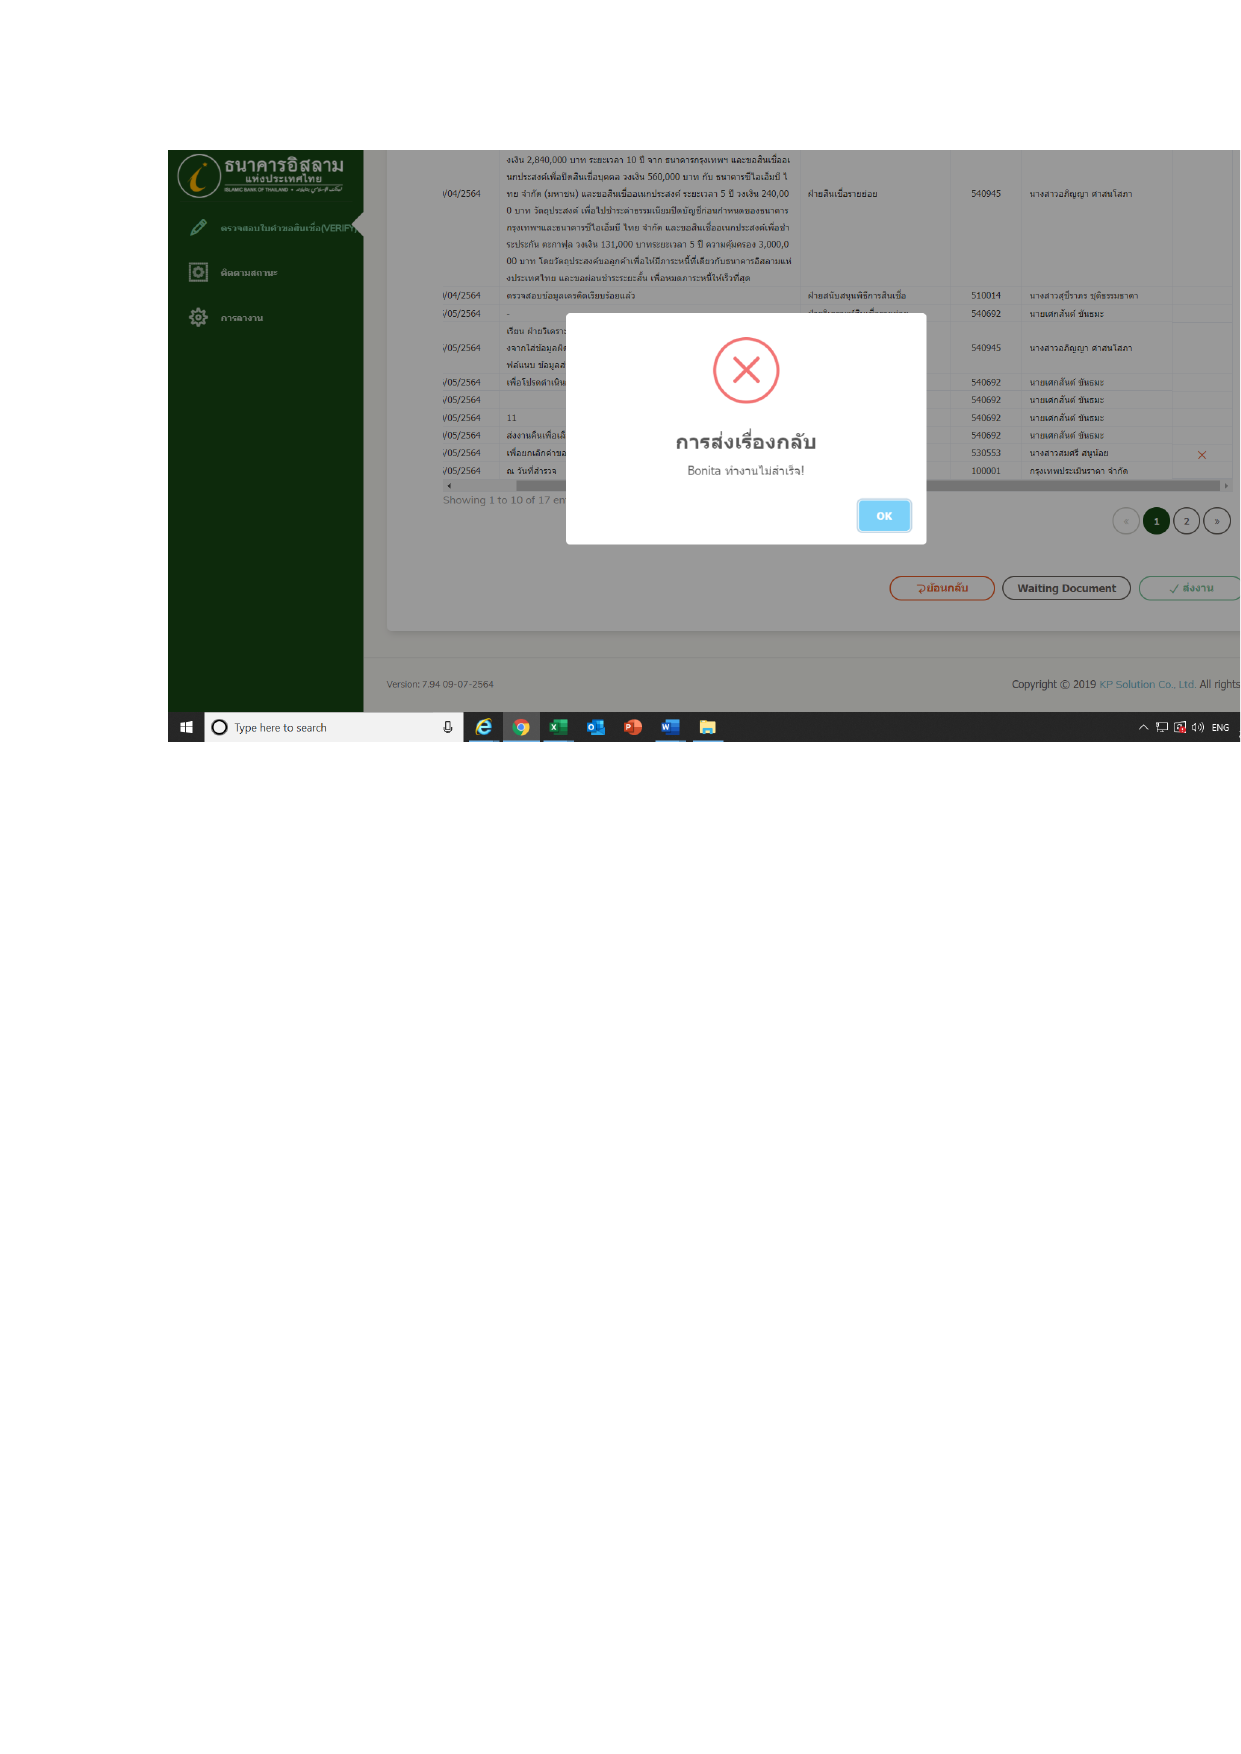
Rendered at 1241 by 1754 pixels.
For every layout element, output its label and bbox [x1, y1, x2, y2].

picture [168, 150, 1241, 742]
